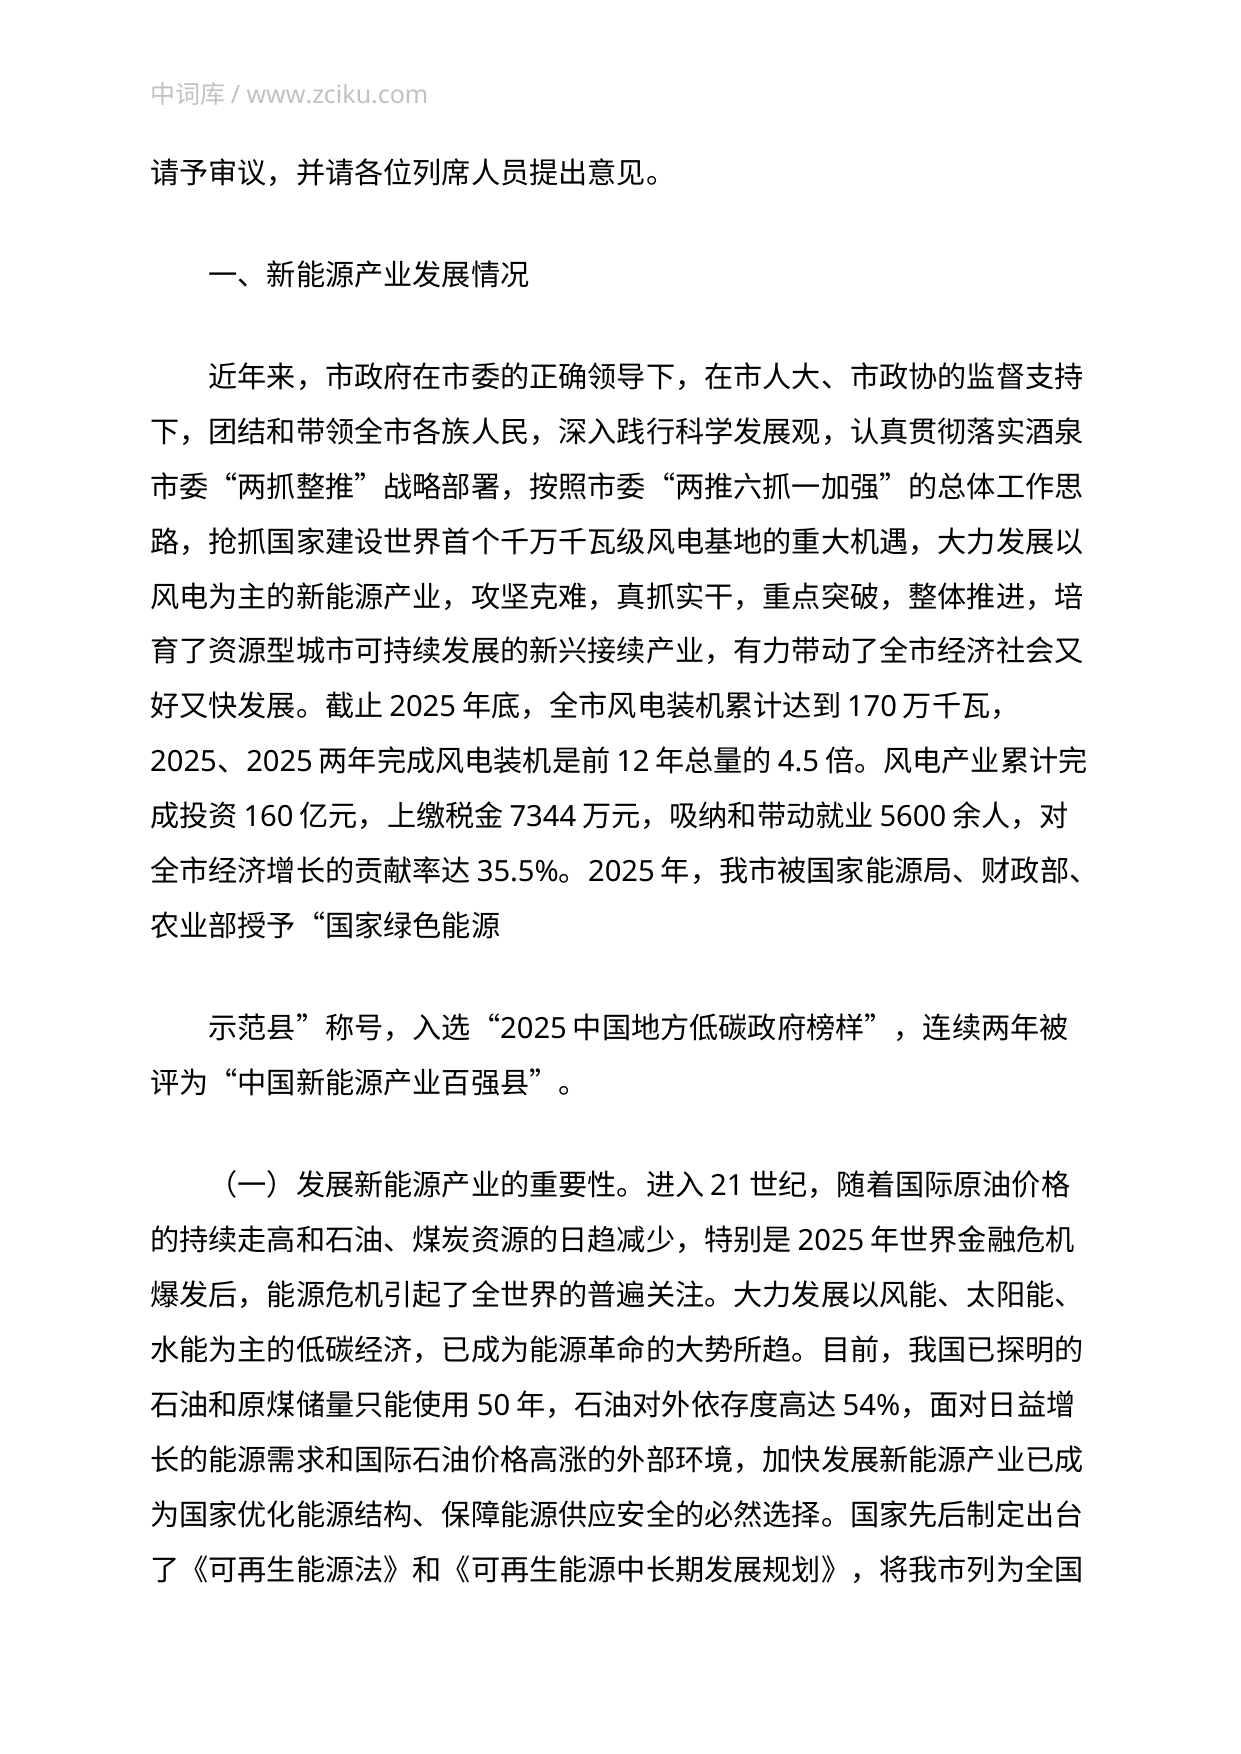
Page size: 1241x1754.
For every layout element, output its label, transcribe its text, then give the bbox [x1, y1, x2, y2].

text 示范县”称号，入选“2025中国地方低碳政府榜样”，连续两年被评为“中国新能源产业百强县”。 [150, 1005, 1090, 1102]
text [150, 150, 1090, 192]
text 近年来，市政府在市委的正确领导下，在市人大、市政协的监督支持下，团结和带领全市各族人民，深入践行科学发展观，认真贯彻落实酒泉市委“两抓整推”战略部署，按照市委“两推六抓一加强”的总体工作思路，抢抓国家建设世界首个千万千瓦级风电基地的重大机遇，大力发展以风电为主的新能源产业，攻坚克难，真抓实干，重点突破，整体推进，培育了资源型城市可持续发展的新兴接续产业，有力带动了全市经济社会又好又快发展。截止2025年底，全市风电装机累计达到170万千瓦，2025、2025两年完成风电装机是前12年总量的4.5倍。风电产业累计完成投资160亿元，上缴税金7344万元，吸纳和带动就业5600余人，对全市经济增长的贡献率达35.5%。2025年，我市被国家能源局、财政部、农业部授予“国家绿色能源 [150, 353, 1090, 945]
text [150, 1161, 1090, 1588]
text 一、新能源产业发展情况 [150, 252, 1090, 294]
